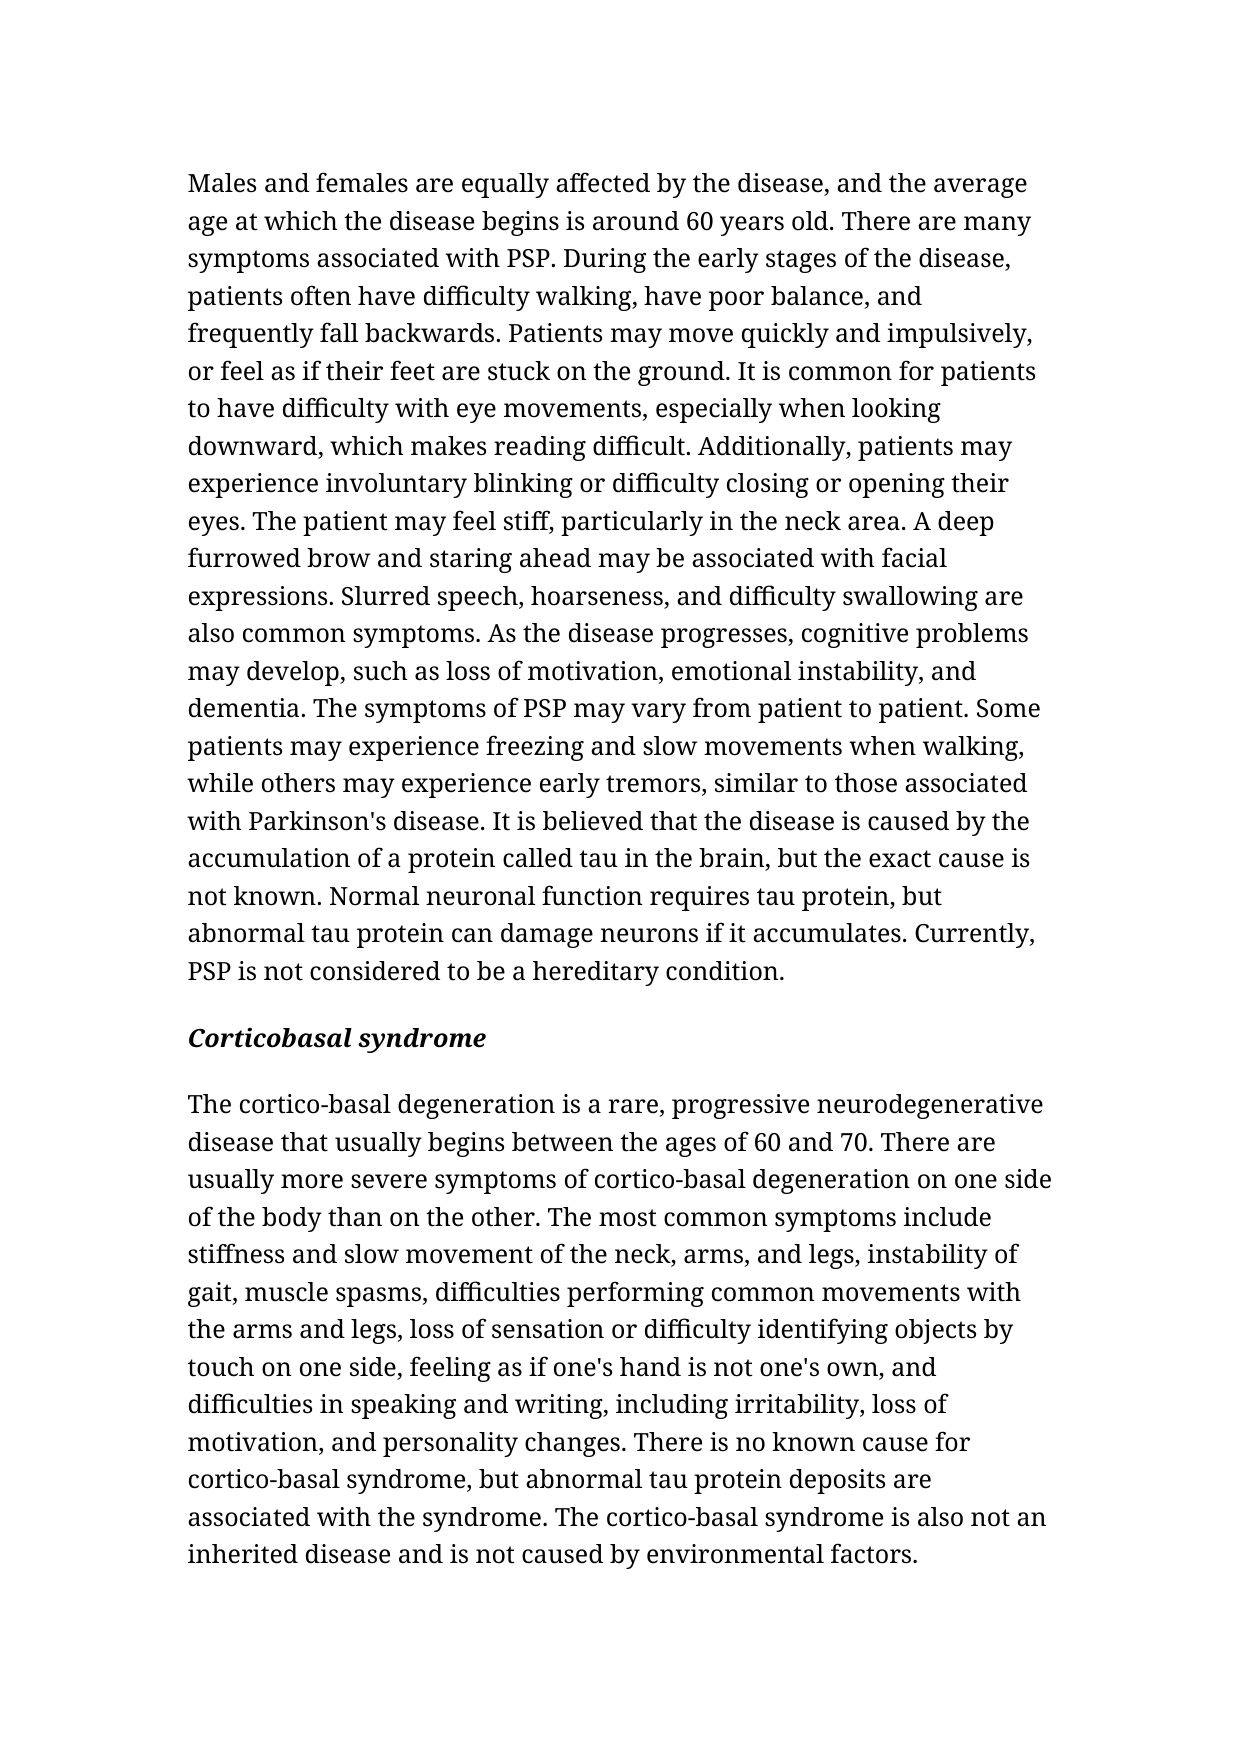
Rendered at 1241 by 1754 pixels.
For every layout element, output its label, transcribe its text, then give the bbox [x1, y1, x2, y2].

text Males and females are equally affected by the disease, and the average age at which the disease begins is around 60 years old. There are many symptoms associated with PSP. During the early stages of the disease, patients often have difficulty walking, have poor balance, and frequently fall backwards. Patients may move quickly and impulsively, or feel as if their feet are stuck on the ground. It is common for patients to have difficulty with eye movements, especially when looking downward, which makes reading difficult. Additionally, patients may experience involuntary blinking or difficulty closing or opening their eyes. The patient may feel stiff, particularly in the neck area. A deep furrowed brow and staring ahead may be associated with facial expressions. Slurred speech, hoarseness, and difficulty swallowing are also common symptoms. As the disease progresses, cognitive problems may develop, such as loss of motivation, emotional instability, and dementia. The symptoms of PSP may vary from patient to patient. Some patients may experience freezing and slow movements when walking, while others may experience early tremors, similar to those associated with Parkinson's disease. It is believed that the disease is caused by the accumulation of a protein called tau in the brain, but the exact cause is not known. Normal neuronal function requires tau protein, but abnormal tau protein can damage neurons if it accumulates. Currently, PSP is not considered to be a hereditary condition. [187, 164, 1053, 989]
text Corticobasal syndrome [187, 1019, 1053, 1056]
text The cortico-basal degeneration is a rare, progressive neurodegenerative disease that usually begins between the ages of 60 and 70. There are usually more severe symptoms of cortico-basal degeneration on one side of the body than on the other. The most common symptoms include stiffness and slow movement of the neck, arms, and legs, instability of gait, muscle spasms, difficulties performing common movements with the arms and legs, loss of sensation or difficulty identifying objects by touch on one side, feeling as if one's hand is not one's own, and difficulties in speaking and writing, including irritability, loss of motivation, and personality changes. There is no known cause for cortico-basal syndrome, but abnormal tau protein deposits are associated with the syndrome. The cortico-basal syndrome is also not an inherited disease and is not caused by environmental factors. [187, 1085, 1053, 1573]
